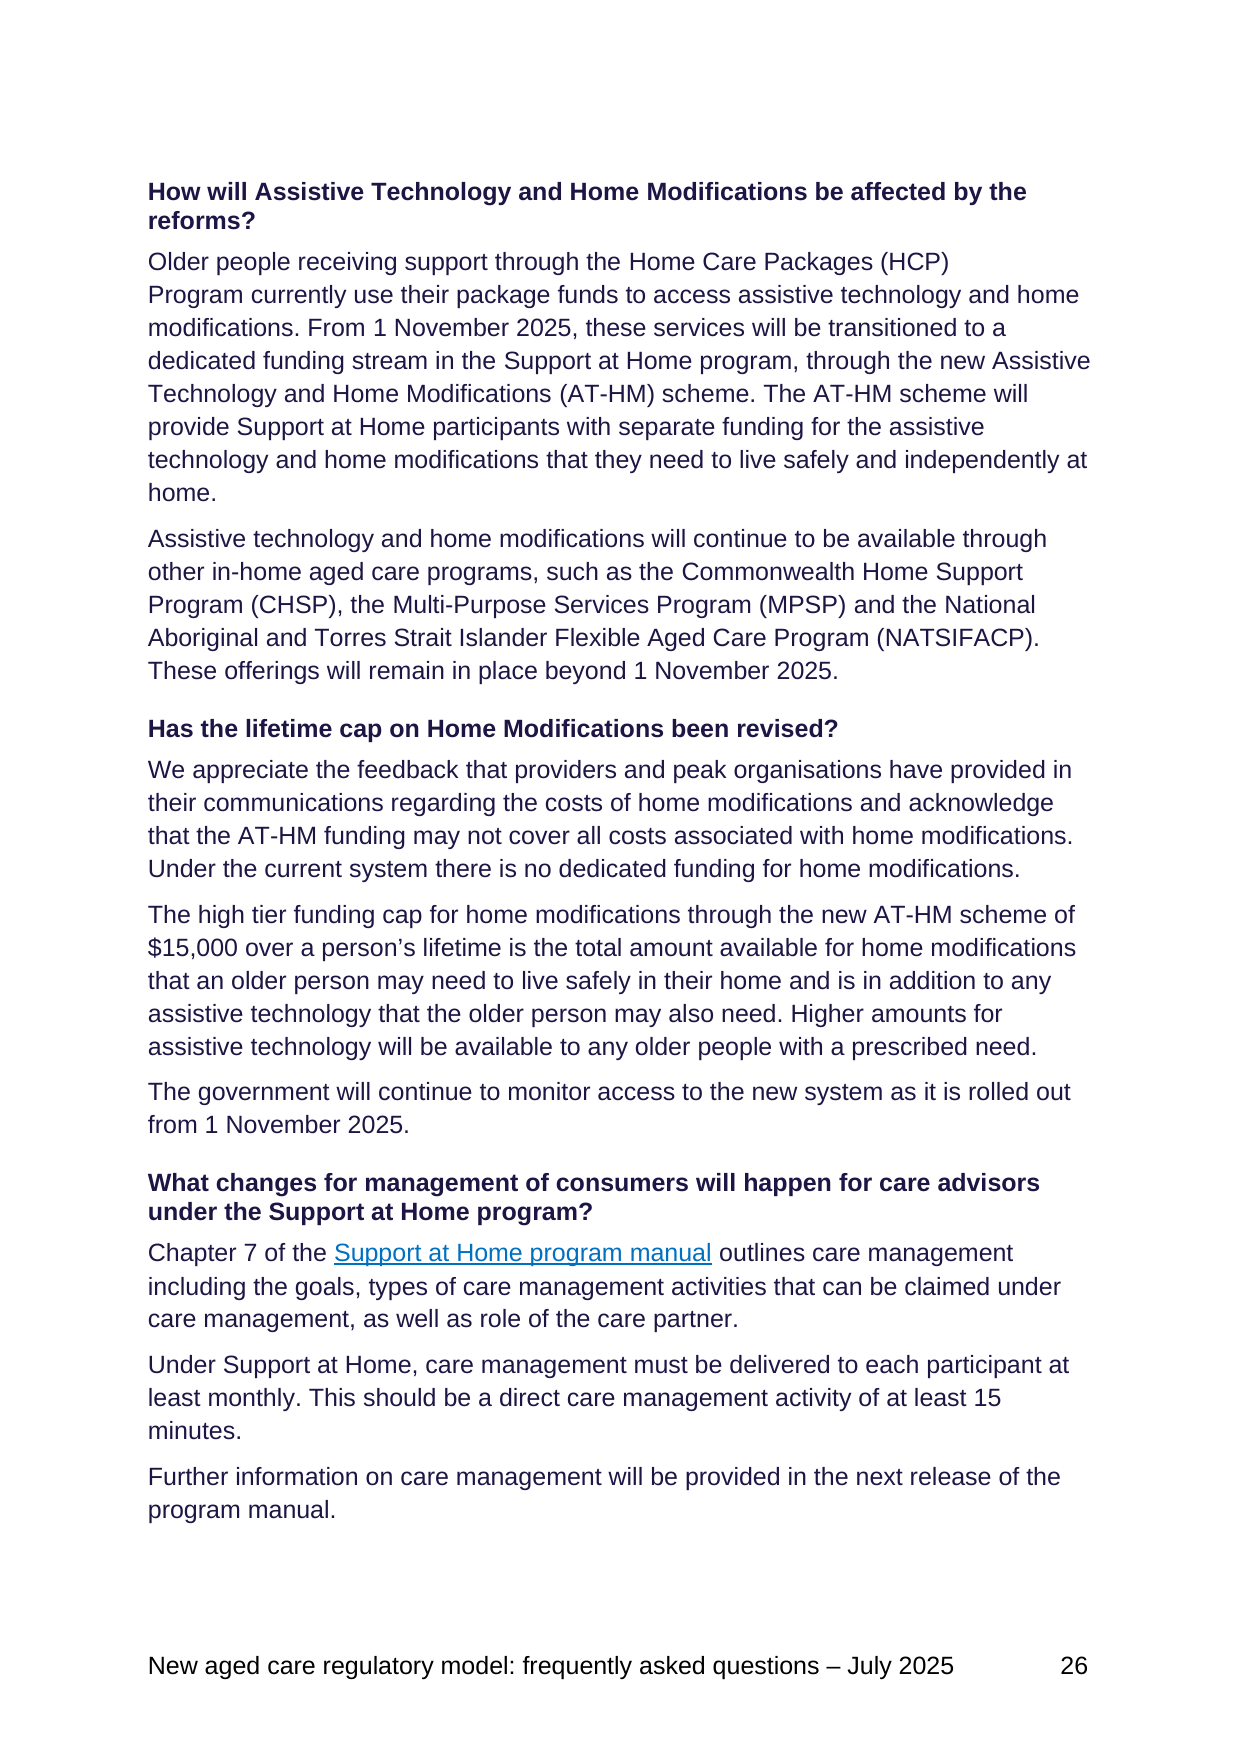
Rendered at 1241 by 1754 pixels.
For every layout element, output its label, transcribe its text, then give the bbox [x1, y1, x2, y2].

text The government will continue to monitor access to the new system as it is rolled out from 1 November 2025. [148, 1077, 1092, 1139]
subtitle What changes for management of consumers will happen for care advisors under the Support at Home program? [148, 1168, 1092, 1226]
text Further information on care management will be provided in the next release of the program manual. [148, 1462, 1092, 1523]
text Chapter 7 of the Support at Home program manual outlines care management including the goals, types of care management activities that can be claimed under care management, as well as role of the care partner. [148, 1238, 1092, 1333]
text Under Support at Home, care management must be delivered to each participant at least monthly. This should be a direct care management activity of at least 15 minutes. [148, 1350, 1092, 1445]
text Assistive technology and home modifications will continue to be available through other in-home aged care programs, such as the Commonwealth Home Support Program (CHSP), the Multi-Purpose Services Program (MPSP) and the National Aboriginal and Torres Strait Islander Flexible Aged Care Program (NATSIFACP). These offerings will remain in place beyond 1 November 2025. [148, 524, 1092, 685]
subtitle How will Assistive Technology and Home Modifications be affected by the reforms? [148, 177, 1092, 235]
text Older people receiving support through the Home Care Packages (HCP) Program currently use their package funds to access assistive technology and home modifications. From 1 November 2025, these services will be transitioned to a dedicated funding stream in the Support at Home program, through the new Assistive Technology and Home Modifications (AT-HM) scheme. The AT-HM scheme will provide Support at Home participants with separate funding for the assistive technology and home modifications that they need to live safely and independently at home. [148, 247, 1092, 507]
subtitle Has the lifetime cap on Home Modifications been revised? [148, 714, 1092, 743]
text We appreciate the feedback that providers and peak organisations have provided in their communications regarding the costs of home modifications and acknowledge that the AT-HM funding may not cover all costs associated with home modifications. Under the current system there is no dedicated funding for home modifications. [148, 755, 1092, 883]
text The high tier funding cap for home modifications through the new AT-HM scheme of $15,000 over a person’s lifetime is the total amount available for home modifications that an older person may need to live safely in their home and is in addition to any assistive technology that the older person may also need. Higher amounts for assistive technology will be available to any older people with a prescribed need. [148, 900, 1092, 1061]
